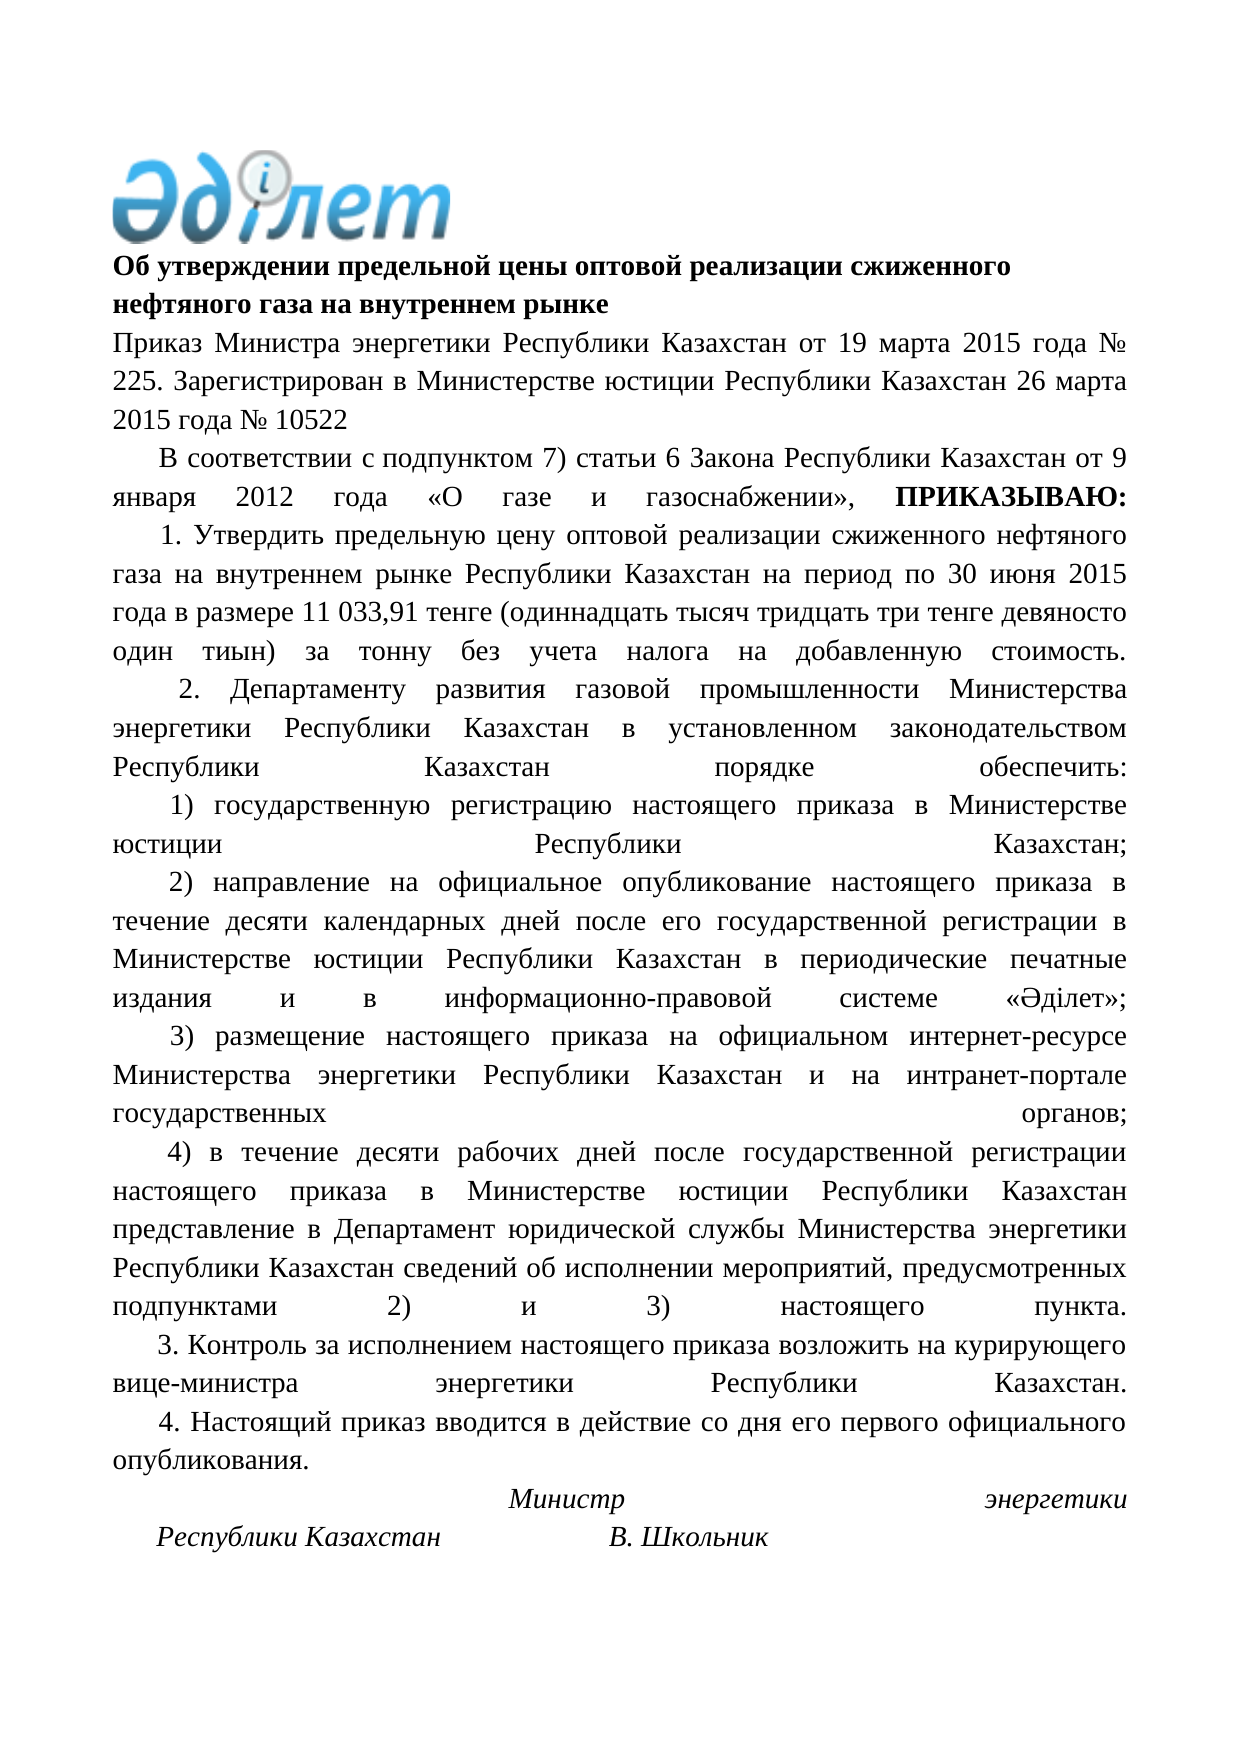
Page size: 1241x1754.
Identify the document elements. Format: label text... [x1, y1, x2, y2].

text Министр энергетики Республики Казахстан В. Школьник [112, 1481, 1128, 1553]
text Приказ Министра энергетики Республики Казахстан от 19 марта 2015 года № 225. Зарегистрирован в Министерстве юстиции Республики Казахстан 26 марта 2015 года № 10522 [112, 325, 1128, 435]
picture [112, 150, 451, 244]
text Об утверждении предельной цены оптовой реализации сжиженного нефтяного газа на внутреннем рынке [112, 248, 1128, 320]
text В соответствии с подпунктом 7) статьи 6 Закона Республики Казахстан от 9 января 2012 года «О газе и газоснабжении», ПРИКАЗЫВАЮ: 1. Утвердить предельную цену оптовой реализации сжиженного нефтяного газа на внутреннем рынке Республики Казахстан на период по 30 июня 2015 года в размере 11 033,91 тенге (одиннадцать тысяч тридцать три тенге девяносто один тиын) за тонну без учета налога на добавленную стоимость. 2. Департаменту развития газовой промышленности Министерства энергетики Республики Казахстан в установленном законодательством Республики Казахстан порядке обеспечить: 1) государственную регистрацию настоящего приказа в Министерстве юстиции Республики Казахстан; 2) направление на официальное опубликование настоящего приказа в течение десяти календарных дней после его государственной регистрации в Министерстве юстиции Республики Казахстан в периодические печатные издания и в информационно-правовой системе «Әділет»; 3) размещение настоящего приказа на официальном интернет-ресурсе Министерства энергетики Республики Казахстан и на интранет-портале государственных органов; 4) в течение десяти рабочих дней после государственной регистрации настоящего приказа в Министерстве юстиции Республики Казахстан представление в Департамент юридической службы Министерства энергетики Республики Казахстан сведений об исполнении мероприятий, предусмотренных подпунктами 2) и 3) настоящего пункта. 3. Контроль за исполнением настоящего приказа возложить на курирующего вице-министра энергетики Республики Казахстан. 4. Настоящий приказ вводится в действие со дня его первого официального опубликования. [112, 440, 1128, 1476]
